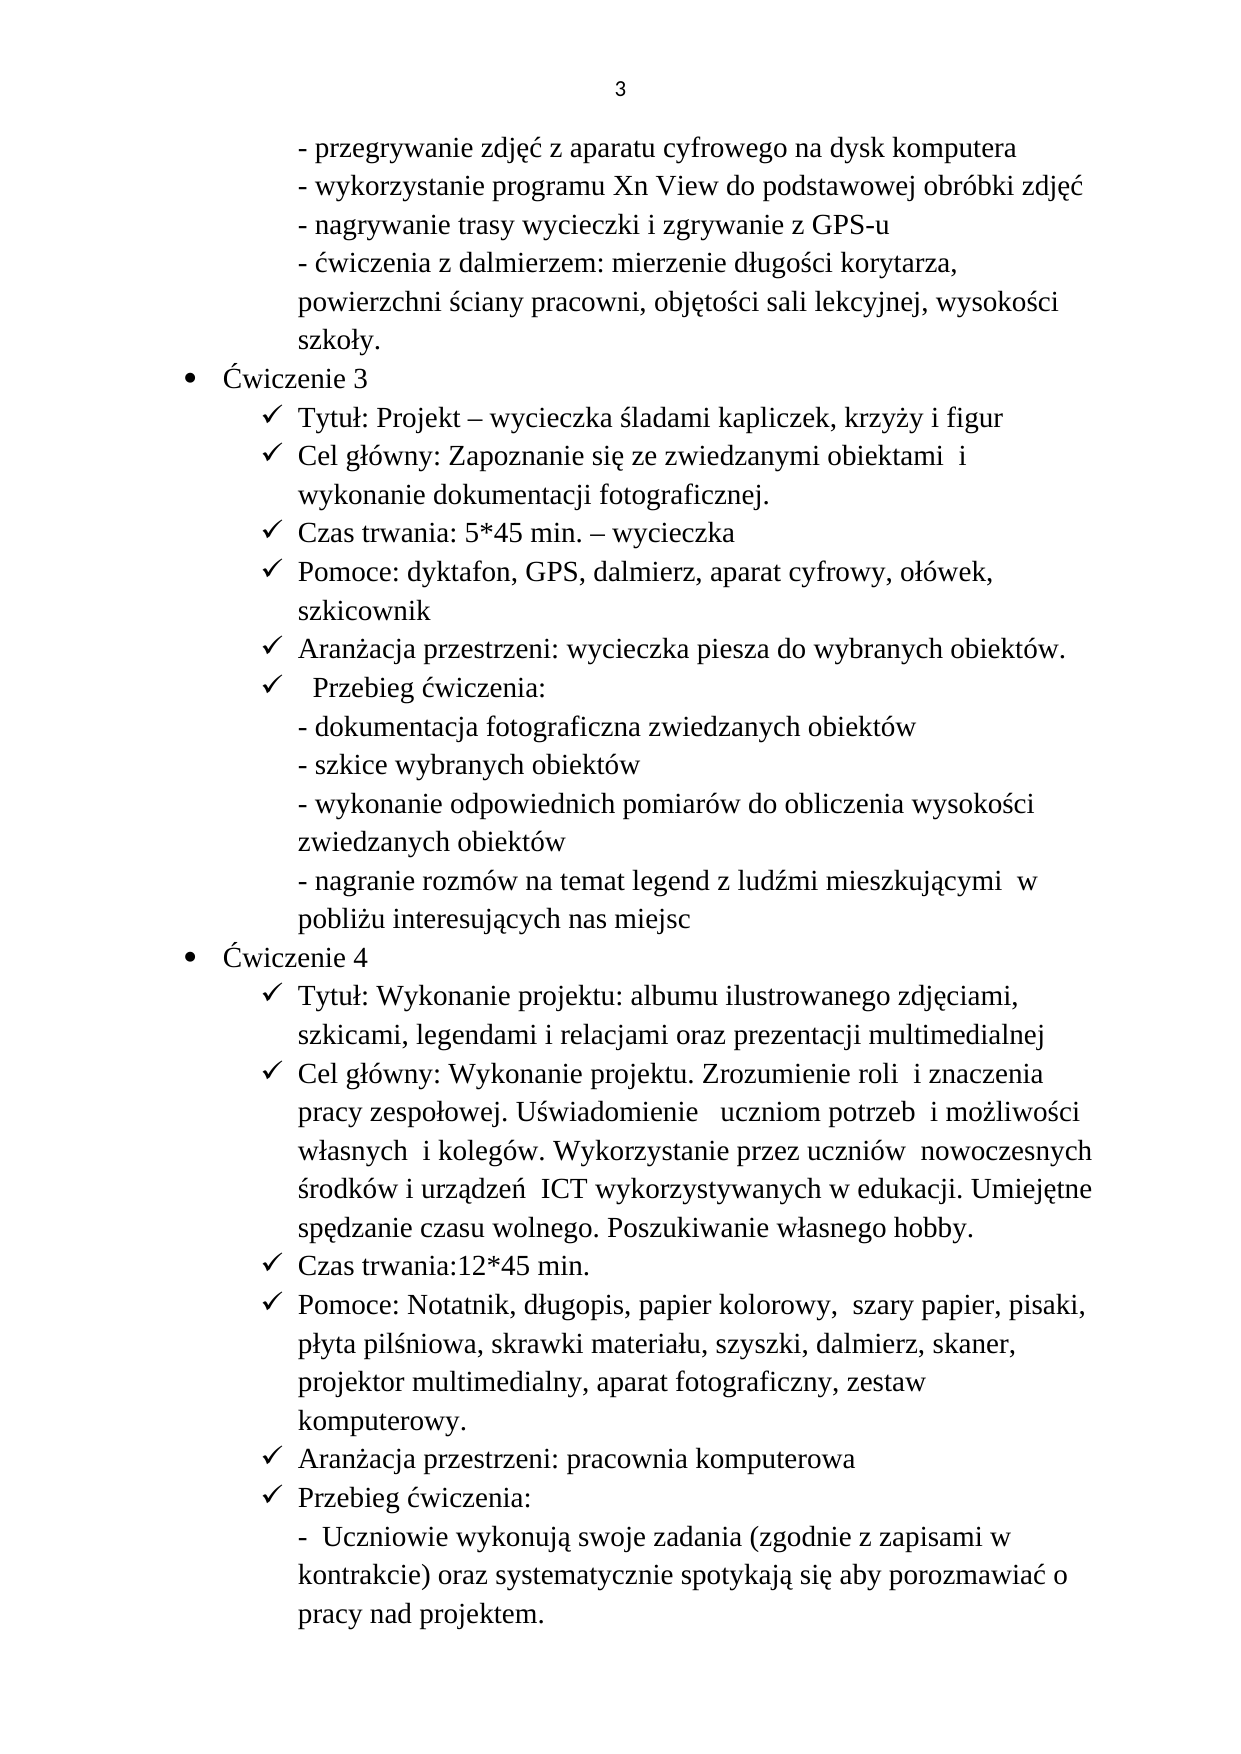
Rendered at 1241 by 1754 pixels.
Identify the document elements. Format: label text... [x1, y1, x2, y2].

list Aranżacja przestrzeni: pracownia komputerowa [260, 1441, 1093, 1475]
list Pomoce: Notatnik, długopis, papier kolorowy, szary papier, pisaki, płyta pilśniowa, skrawki materiału, szyszki, dalmierz, skaner, projektor multimedialny, aparat fotograficzny, zestaw komputerowy. [260, 1287, 1093, 1436]
list Cel główny: Wykonanie projektu. Zrozumienie roli i znaczenia pracy zespołowej. Uświadomienie uczniom potrzeb i możliwości własnych i kolegów. Wykorzystanie przez uczniów nowoczesnych środków i urządzeń ICT wykorzystywanych w edukacji. Umiejętne spędzanie czasu wolnego. Poszukiwanie własnego hobby. [260, 1056, 1093, 1243]
list - nagrywanie trasy wycieczki i zgrywanie z GPS-u [298, 207, 1093, 240]
list Pomoce: dyktafon, GPS, dalmierz, aparat cyfrowy, ołówek, szkicownik [260, 554, 1093, 626]
list - nagranie rozmów na temat legend z ludźmi mieszkującymi w pobliżu interesujących nas miejsc [298, 863, 1093, 935]
list - dokumentacja fotograficzna zwiedzanych obiektów [298, 709, 1093, 742]
list Tytuł: Wykonanie projektu: albumu ilustrowanego zdjęciami, szkicami, legendami i relacjami oraz prezentacji multimedialnej [260, 978, 1093, 1051]
list Przebieg ćwiczenia: [260, 1480, 1093, 1514]
list Przebieg ćwiczenia: [260, 670, 1093, 704]
list - ćwiczenia z dalmierzem: mierzenie długości korytarza, powierzchni ściany pracowni, objętości sali lekcyjnej, wysokości szkoły. [298, 245, 1093, 356]
list Ćwiczenie 4 [185, 940, 1093, 973]
list - wykonanie odpowiednich pomiarów do obliczenia wysokości zwiedzanych obiektów [298, 786, 1093, 858]
list Aranżacja przestrzeni: wycieczka piesza do wybranych obiektów. [260, 631, 1093, 665]
list - Uczniowie wykonują swoje zadania (zgodnie z zapisami w kontrakcie) oraz systematycznie spotykają się aby porozmawiać o pracy nad projektem. [298, 1519, 1093, 1629]
list Czas trwania:12*45 min. [260, 1248, 1093, 1282]
list - szkice wybranych obiektów [298, 747, 1093, 781]
list Cel główny: Zapoznanie się ze zwiedzanymi obiektami i wykonanie dokumentacji fotograficznej. [260, 438, 1093, 511]
list Czas trwania: 5*45 min. – wycieczka [260, 516, 1093, 549]
list - wykorzystanie programu Xn View do podstawowej obróbki zdjęć [298, 168, 1093, 202]
list Ćwiczenie 3 [185, 361, 1093, 395]
list Tytuł: Projekt – wycieczka śladami kapliczek, krzyży i figur [260, 400, 1093, 433]
list - przegrywanie zdjęć z aparatu cyfrowego na dysk komputera [298, 130, 1093, 163]
